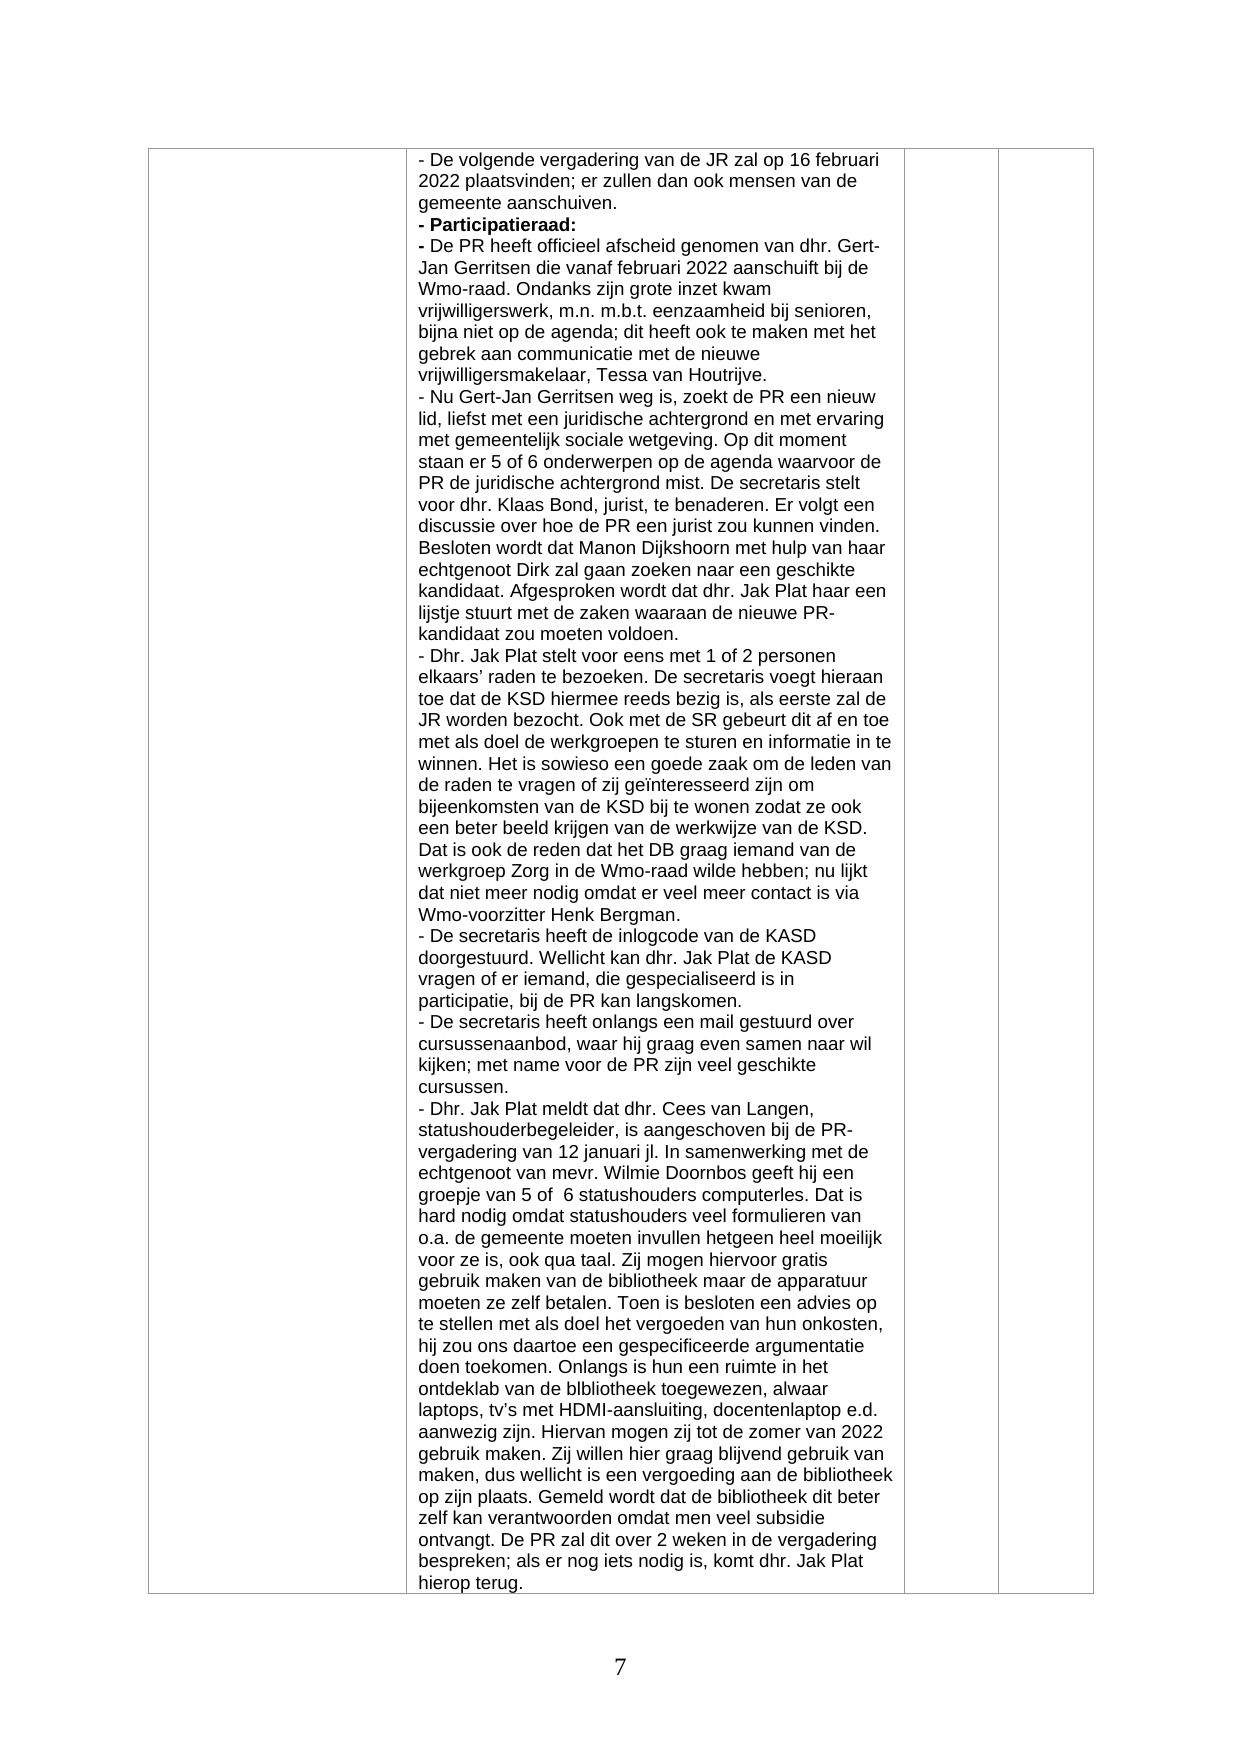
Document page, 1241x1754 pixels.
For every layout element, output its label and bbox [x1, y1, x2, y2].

table_cell [905, 149, 998, 1593]
table_cell [407, 149, 904, 1593]
table_cell [149, 149, 406, 1593]
table_cell [999, 149, 1093, 1593]
